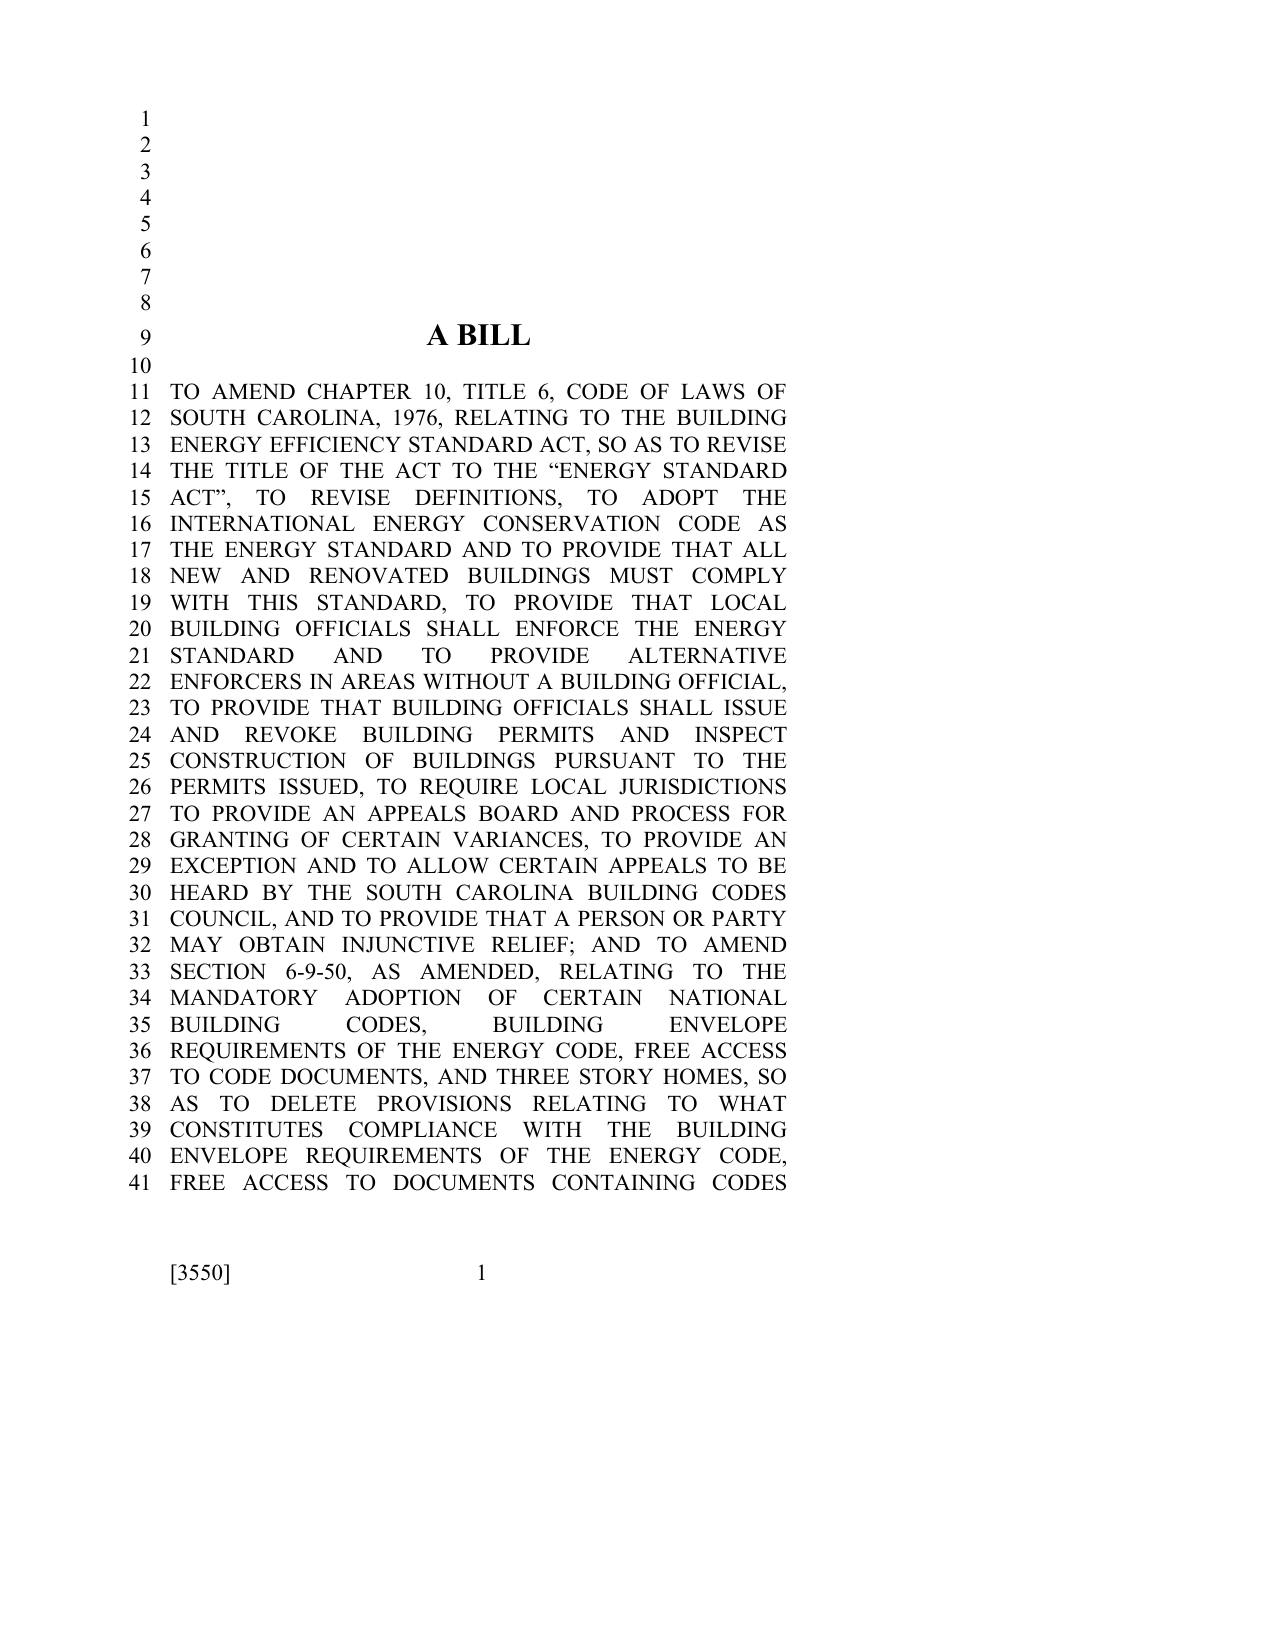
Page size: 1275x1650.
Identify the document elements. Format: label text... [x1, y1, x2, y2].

text A BILL [169, 316, 787, 352]
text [169, 378, 787, 1195]
